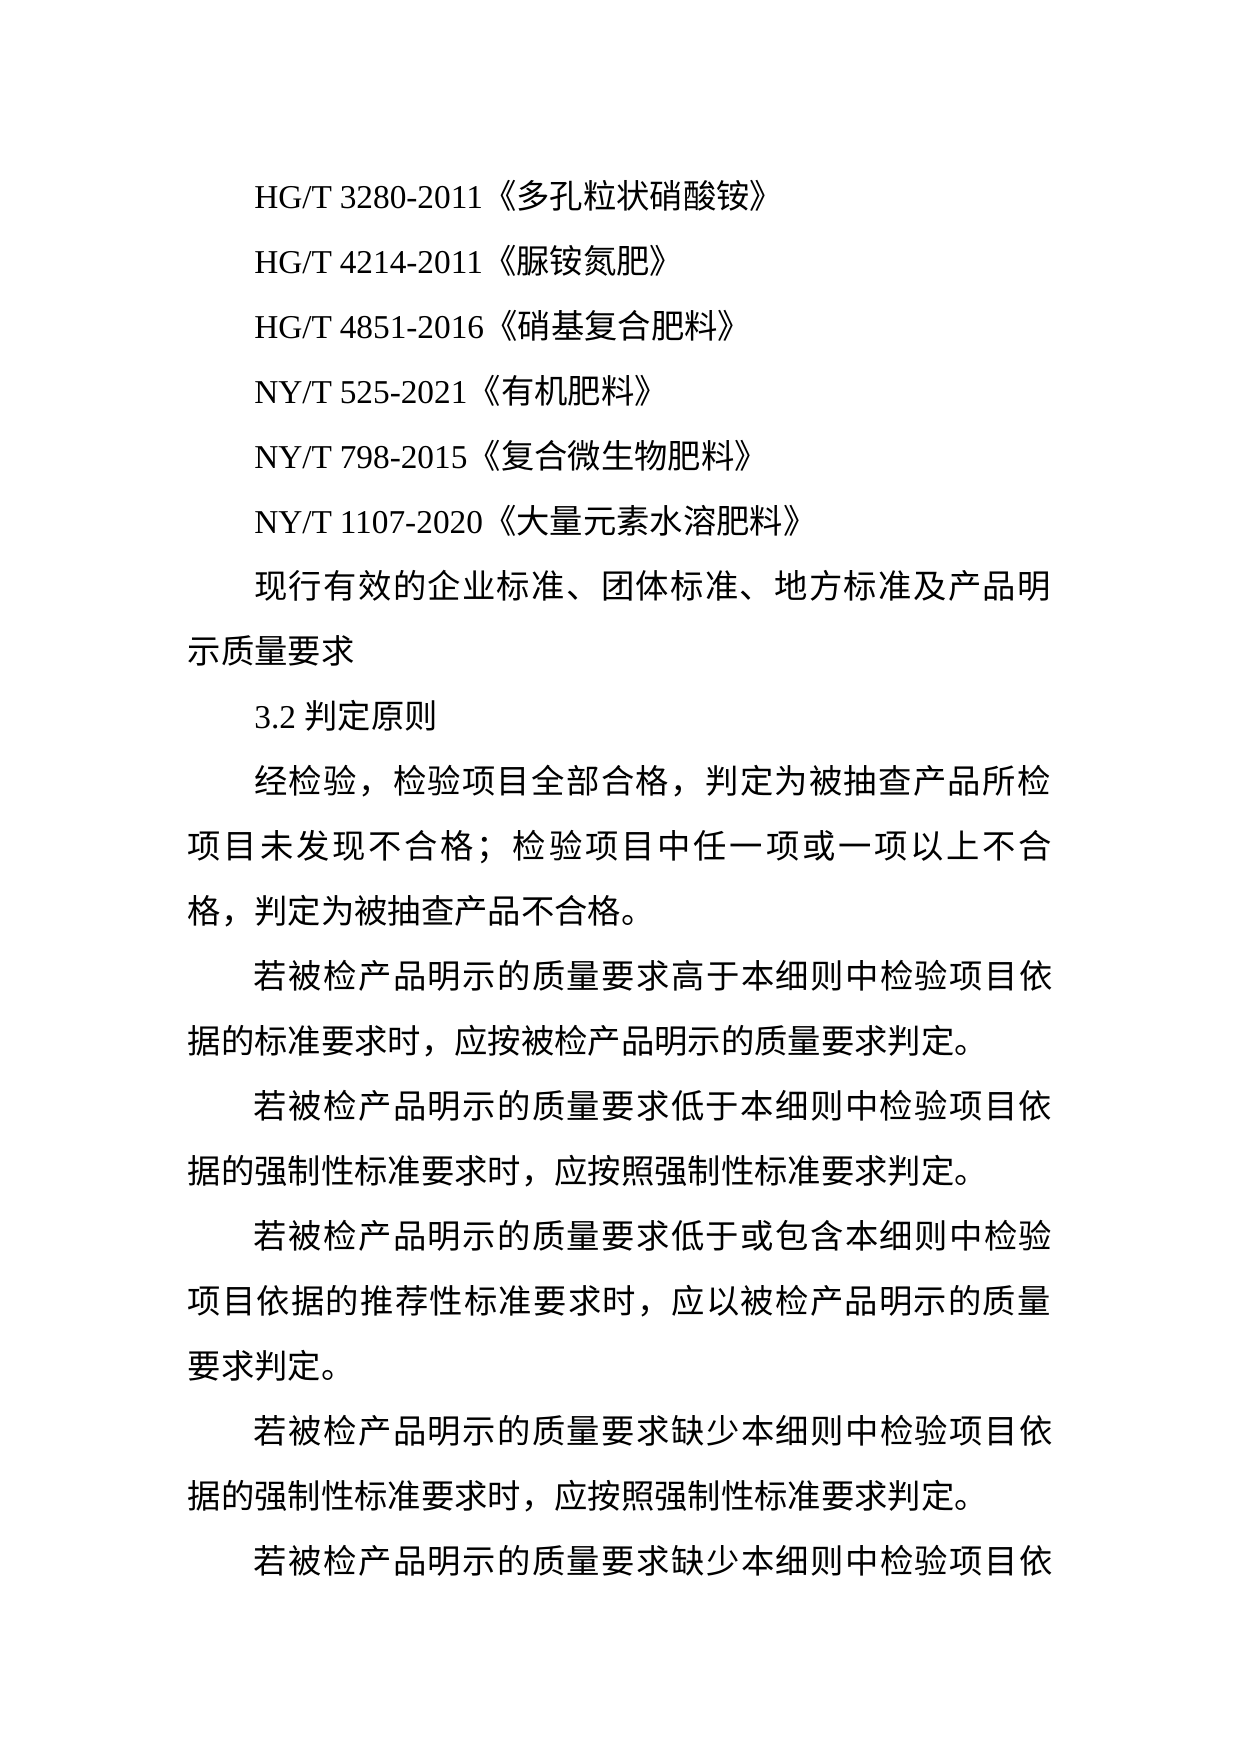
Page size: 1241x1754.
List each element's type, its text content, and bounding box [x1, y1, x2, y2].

text 若被检产品明示的质量要求低于或包含本细则中检验项目依据的推荐性标准要求时，应以被检产品明示的质量要求判定。 [187, 1202, 1053, 1397]
text NY/T 798-2015《复合微生物肥料》 [187, 422, 1053, 487]
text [187, 1527, 1053, 1592]
text NY/T 1107-2020《大量元素水溶肥料》 [187, 487, 1053, 552]
text HG/T 4214-2011《脲铵氮肥》 [187, 227, 1053, 292]
text 经检验，检验项目全部合格，判定为被抽查产品所检项目未发现不合格；检验项目中任一项或一项以上不合格，判定为被抽查产品不合格。 [187, 747, 1053, 942]
text 3.2 判定原则 [187, 682, 1053, 747]
text 若被检产品明示的质量要求高于本细则中检验项目依据的标准要求时，应按被检产品明示的质量要求判定。 [187, 942, 1053, 1072]
text HG/T 4851-2016《硝基复合肥料》 [187, 292, 1053, 357]
text 若被检产品明示的质量要求低于本细则中检验项目依据的强制性标准要求时，应按照强制性标准要求判定。 [187, 1072, 1053, 1202]
text NY/T 525-2021《有机肥料》 [187, 357, 1053, 422]
text 若被检产品明示的质量要求缺少本细则中检验项目依据的强制性标准要求时，应按照强制性标准要求判定。 [187, 1397, 1053, 1527]
text 现行有效的企业标准、团体标准、地方标准及产品明示质量要求 [187, 552, 1053, 682]
text HG/T 3280-2011《多孔粒状硝酸铵》 [187, 162, 1053, 227]
